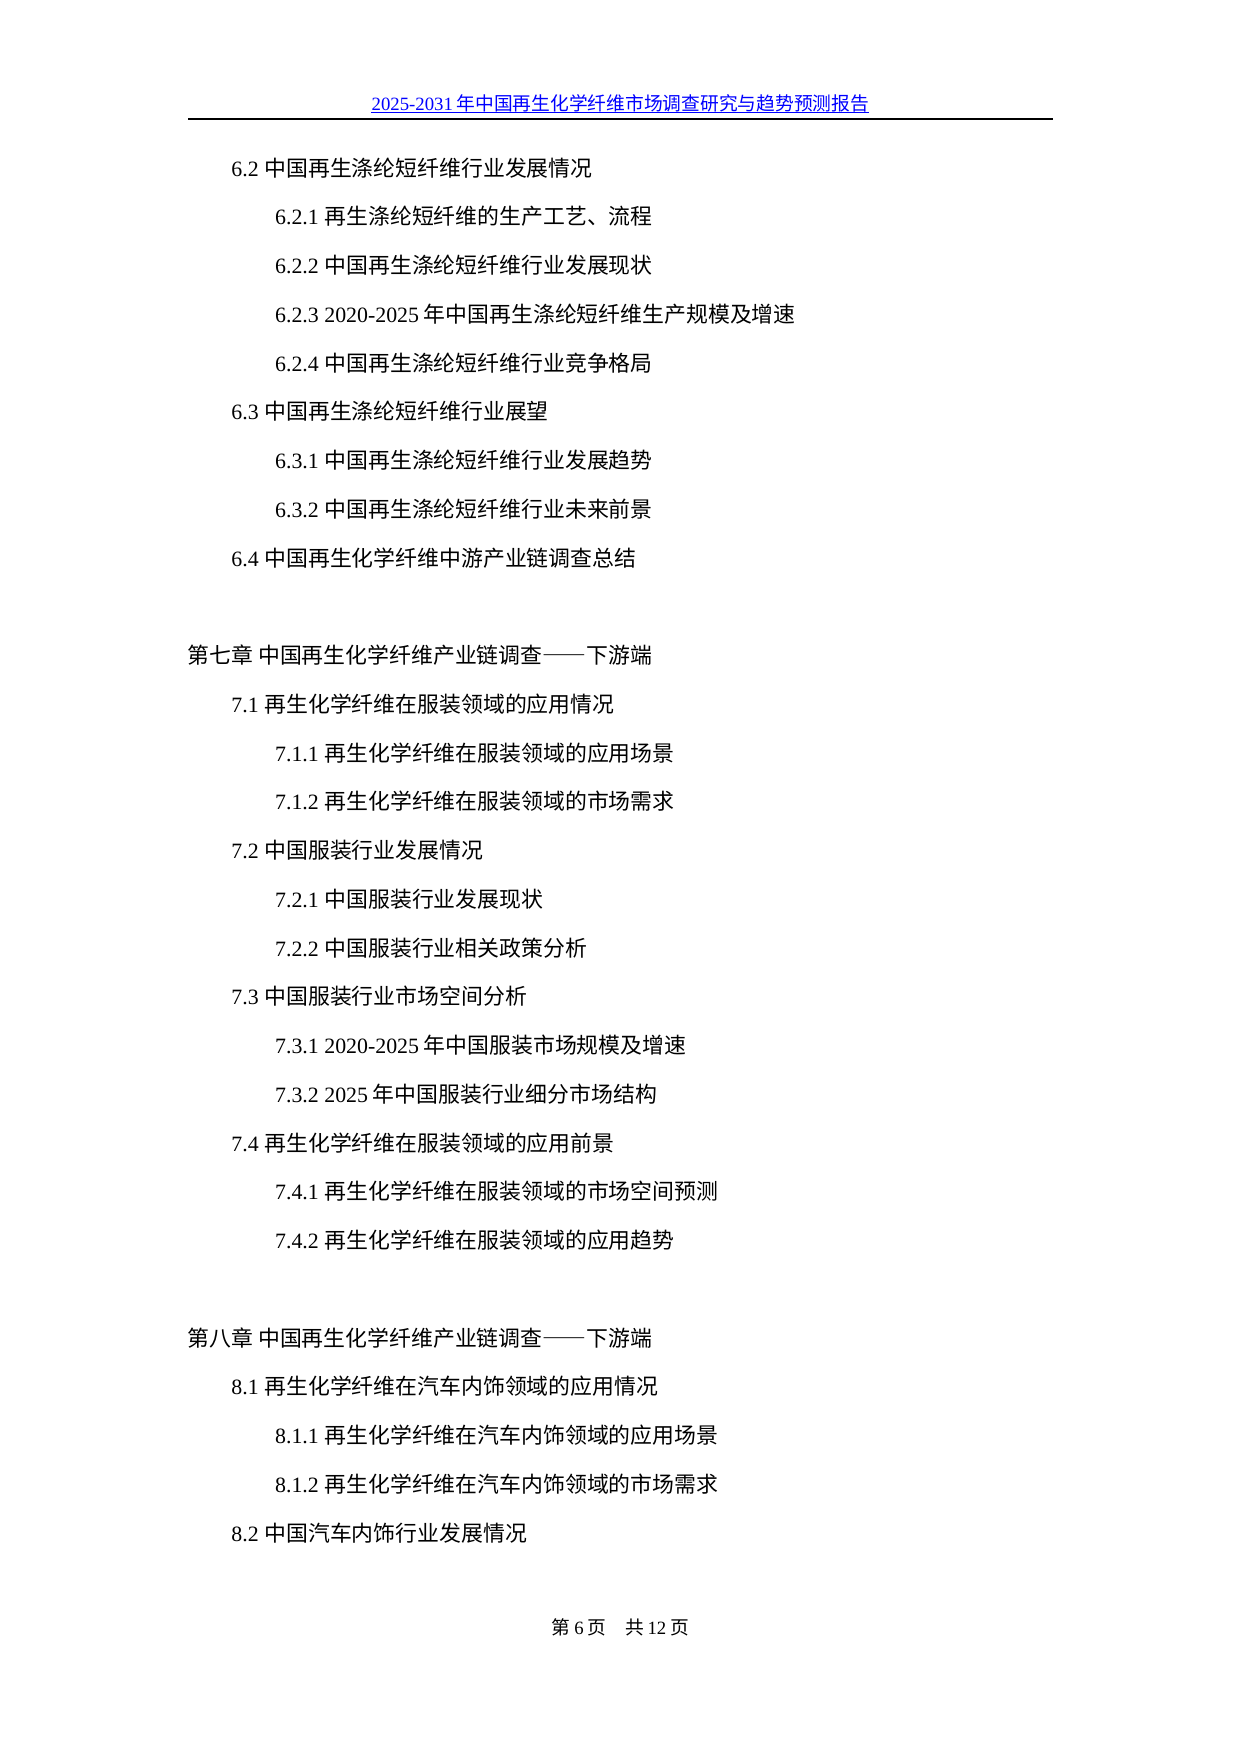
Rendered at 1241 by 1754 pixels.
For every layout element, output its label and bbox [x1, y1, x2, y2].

text [187, 150, 1053, 1548]
